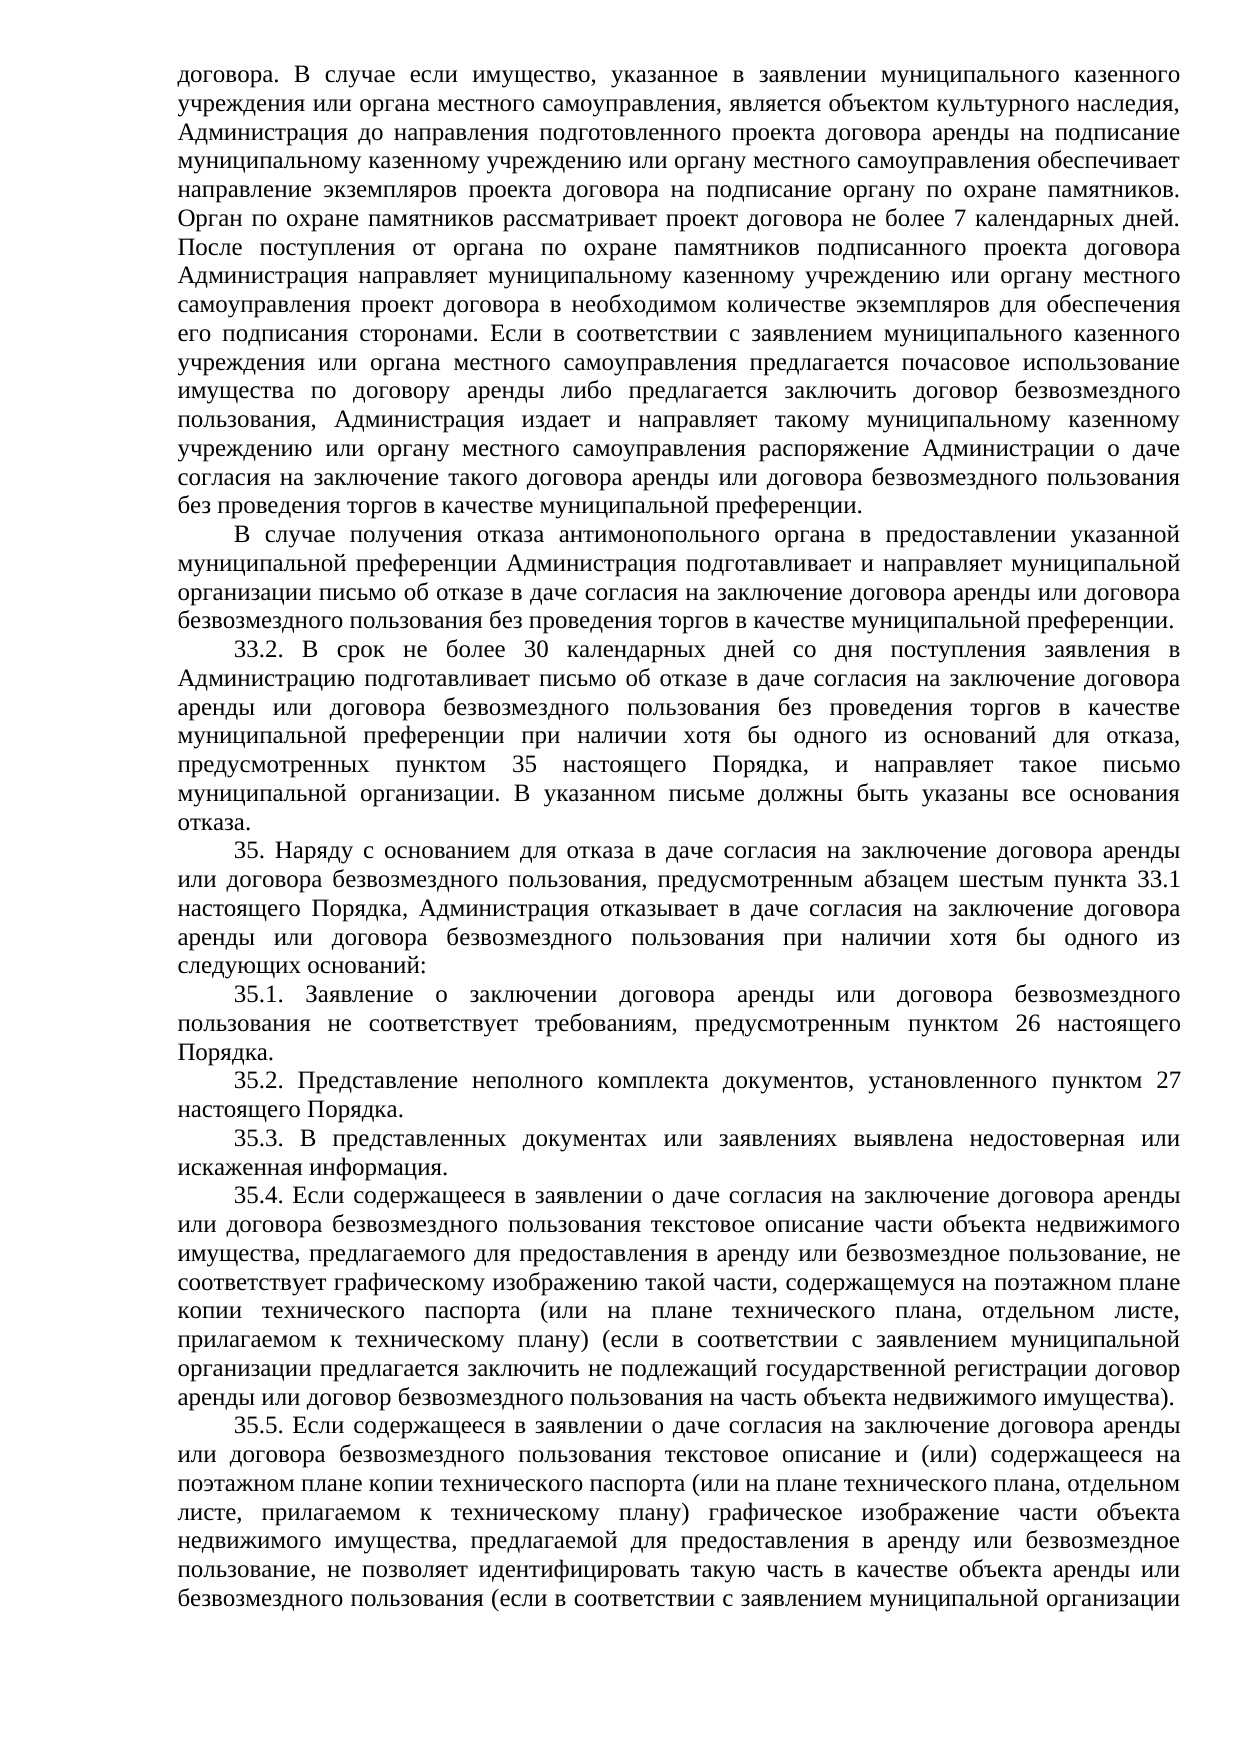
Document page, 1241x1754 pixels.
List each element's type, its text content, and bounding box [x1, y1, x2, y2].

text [177, 1410, 1181, 1612]
text 33.2. В срок не более 30 календарных дней со дня поступления заявления в Администрацию подготавливает письмо об отказе в даче согласия на заключение договора аренды или договора безвозмездного пользования без проведения торгов в качестве муниципальной преференции при наличии хотя бы одного из оснований для отказа, предусмотренных пунктом 35 настоящего Порядка, и направляет такое письмо муниципальной организации. В указанном письме должны быть указаны все основания отказа. [177, 634, 1181, 835]
text 35.4. Если содержащееся в заявлении о даче согласия на заключение договора аренды или договора безвозмездного пользования текстовое описание части объекта недвижимого имущества, предлагаемого для предоставления в аренду или безвозмездное пользование, не соответствует графическому изображению такой части, содержащемуся на поэтажном плане копии технического паспорта (или на плане технического плана, отдельном листе, прилагаемом к техническому плану) (если в соответствии с заявлением муниципальной организации предлагается заключить не подлежащий государственной регистрации договор аренды или договор безвозмездного пользования на часть объекта недвижимого имущества). [177, 1180, 1181, 1410]
text 35.1. Заявление о заключении договора аренды или договора безвозмездного пользования не соответствует требованиям, предусмотренным пунктом 26 настоящего Порядка. [177, 979, 1181, 1065]
text 35.2. Представление неполного комплекта документов, установленного пунктом 27 настоящего Порядка. [177, 1065, 1181, 1123]
text 35.3. В представленных документах или заявлениях выявлена недостоверная или искаженная информация. [177, 1123, 1181, 1180]
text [177, 59, 1181, 519]
text 35. Наряду с основанием для отказа в даче согласия на заключение договора аренды или договора безвозмездного пользования, предусмотренным абзацем шестым пункта 33.1 настоящего Порядка, Администрация отказывает в даче согласия на заключение договора аренды или договора безвозмездного пользования при наличии хотя бы одного из следующих оснований: [177, 835, 1181, 979]
text В случае получения отказа антимонопольного органа в предоставлении указанной муниципальной преференции Администрация подготавливает и направляет муниципальной организации письмо об отказе в даче согласия на заключение договора аренды или договора безвозмездного пользования без проведения торгов в качестве муниципальной преференции. [177, 519, 1181, 634]
